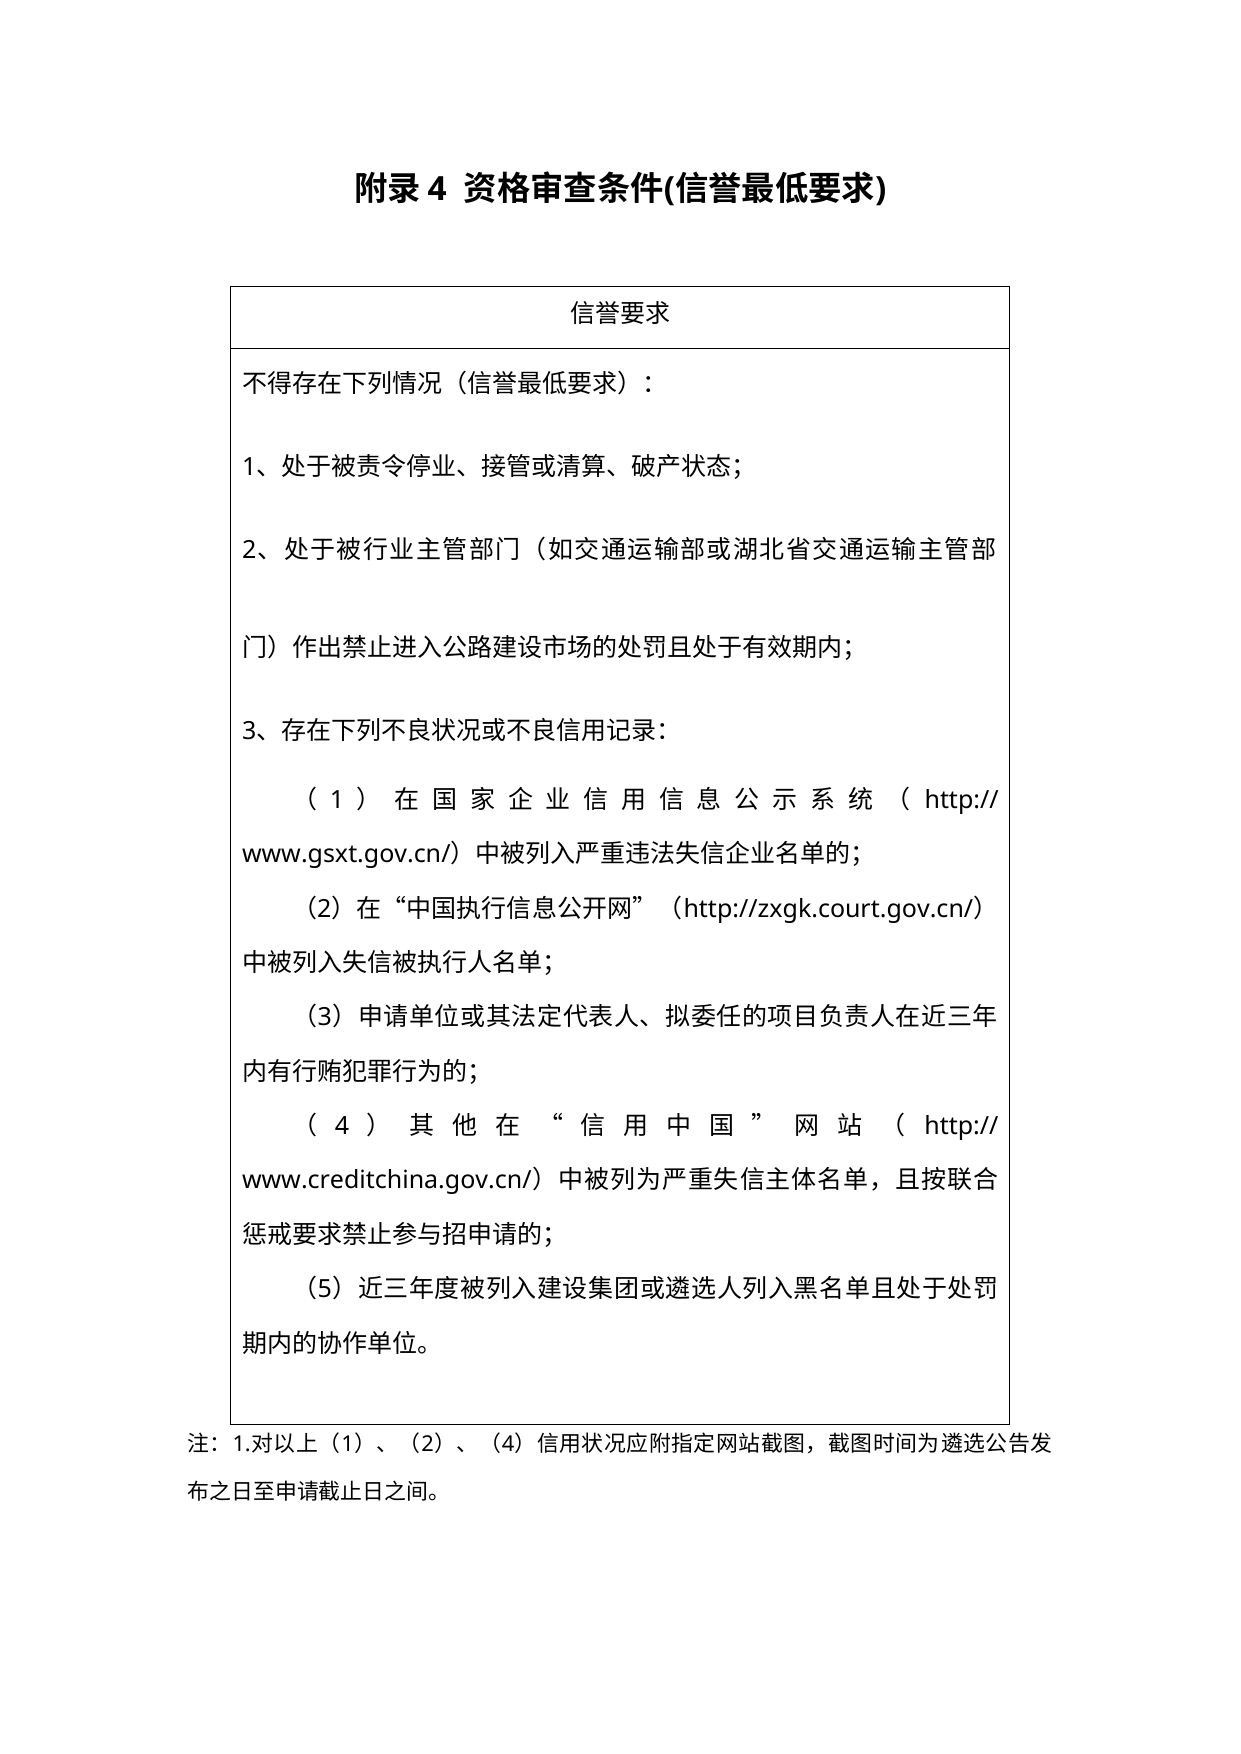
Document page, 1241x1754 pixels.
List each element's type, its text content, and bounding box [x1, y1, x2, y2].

text 附录4 资格审查条件(信誉最低要求) [187, 162, 1053, 210]
text 注：1.对以上（1）、（2）、（4）信用状况应附指定网站截图，截图时间为遴选公告发布之日至申请截止日之间。 [187, 1425, 1053, 1506]
table_cell 不得存在下列情况（信誉最低要求）： 1、处于被责令停业、接管或清算、破产状态； 2、处于被行业主管部门（如交通运输部或湖北省交通运输主管部门）作出禁止进入公路建设市场的处罚且处于有效期内； 3、存在下列不良状况或不良信用记录： （1）在国家企业信用信息公示系统（http://www.gsxt.gov.cn/）中被列入严重违法失信企业名单的； （2）在“中国执行信息公开网”（http://zxgk.court.gov.cn/）中被列入失信被执行人名单； （3）申请单位或其法定代表人、拟委任的项目负责人在近三年内有行贿犯罪行为的； （4）其他在“信用中国”网站（http://www.creditchina.gov.cn/）中被列为严重失信主体名单，且按联合惩戒要求禁止参与招申请的； （5）近三年度被列入建设集团或遴选人列入黑名单且处于处罚期内的协作单位。 [231, 349, 1009, 1424]
table_header 信誉要求 [231, 287, 1009, 348]
